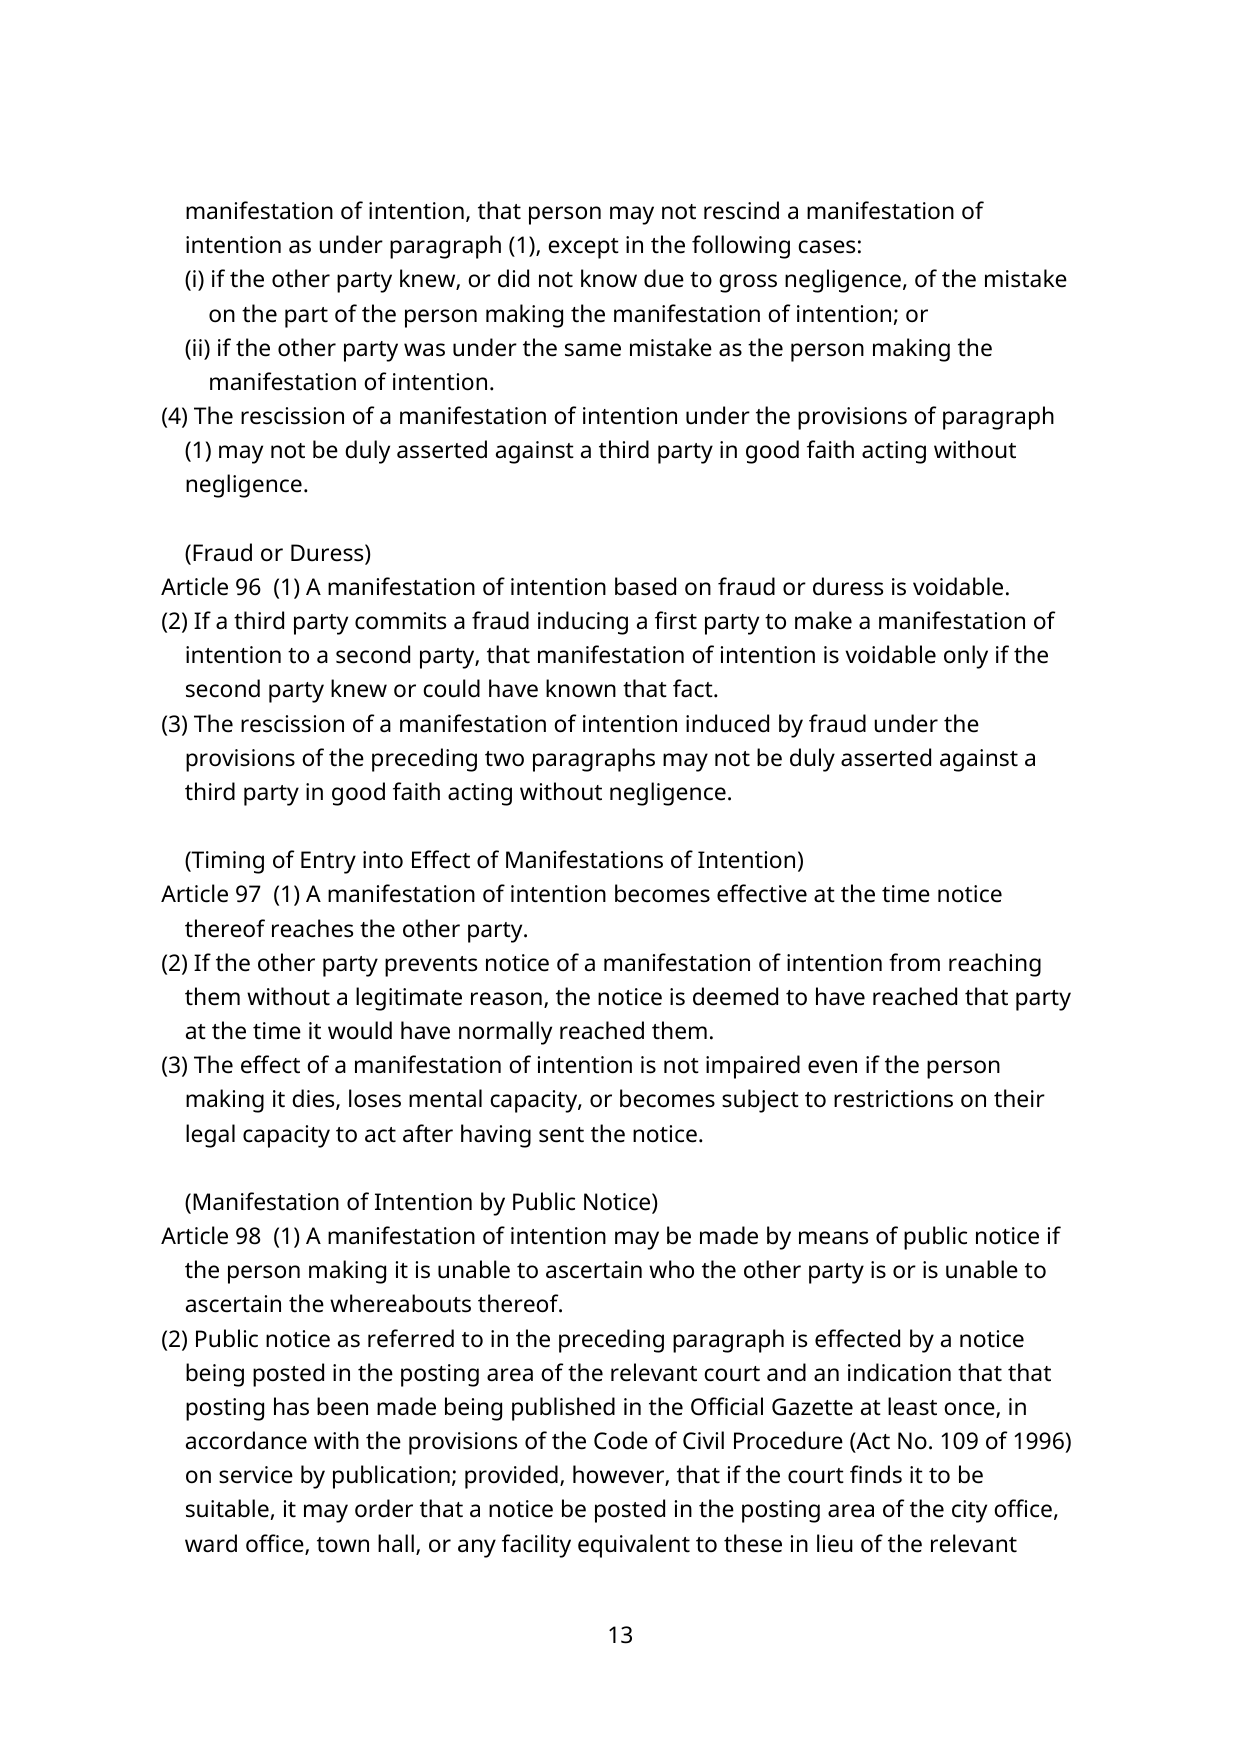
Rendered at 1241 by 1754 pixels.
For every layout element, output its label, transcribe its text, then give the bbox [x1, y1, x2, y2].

text (2) If the other party prevents notice of a manifestation of intention from reaching them without a legitimate reason, the notice is deemed to have reached that party at the time it would have normally reached them. [161, 945, 1079, 1048]
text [161, 1321, 1079, 1560]
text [161, 194, 1079, 262]
text (Manifestation of Intention by Public Notice) [184, 1184, 1079, 1219]
text Article 96 (1) A manifestation of intention based on fraud or duress is voidable. [161, 569, 1079, 604]
text (4) The rescission of a manifestation of intention under the provisions of paragraph (1) may not be duly asserted against a third party in good faith acting without negligence. [161, 399, 1079, 501]
text (Fraud or Duress) [184, 535, 1079, 569]
text Article 98 (1) A manifestation of intention may be made by means of public notice if the person making it is unable to ascertain who the other party is or is unable to ascertain the whereabouts thereof. [161, 1219, 1079, 1321]
text Article 97 (1) A manifestation of intention becomes effective at the time notice thereof reaches the other party. [161, 877, 1079, 945]
text (i) if the other party knew, or did not know due to gross negligence, of the mistake on the part of the person making the manifestation of intention; or [184, 262, 1079, 330]
text (2) If a third party commits a fraud inducing a first party to make a manifestation of intention to a second party, that manifestation of intention is voidable only if the second party knew or could have known that fact. [161, 604, 1079, 706]
text (3) The rescission of a manifestation of intention induced by fraud under the provisions of the preceding two paragraphs may not be duly asserted against a third party in good faith acting without negligence. [161, 706, 1079, 809]
text (Timing of Entry into Effect of Manifestations of Intention) [184, 843, 1079, 877]
text (ii) if the other party was under the same mistake as the person making the manifestation of intention. [184, 330, 1079, 399]
text (3) The effect of a manifestation of intention is not impaired even if the person making it dies, loses mental capacity, or becomes subject to restrictions on their legal capacity to act after having sent the notice. [161, 1048, 1079, 1150]
